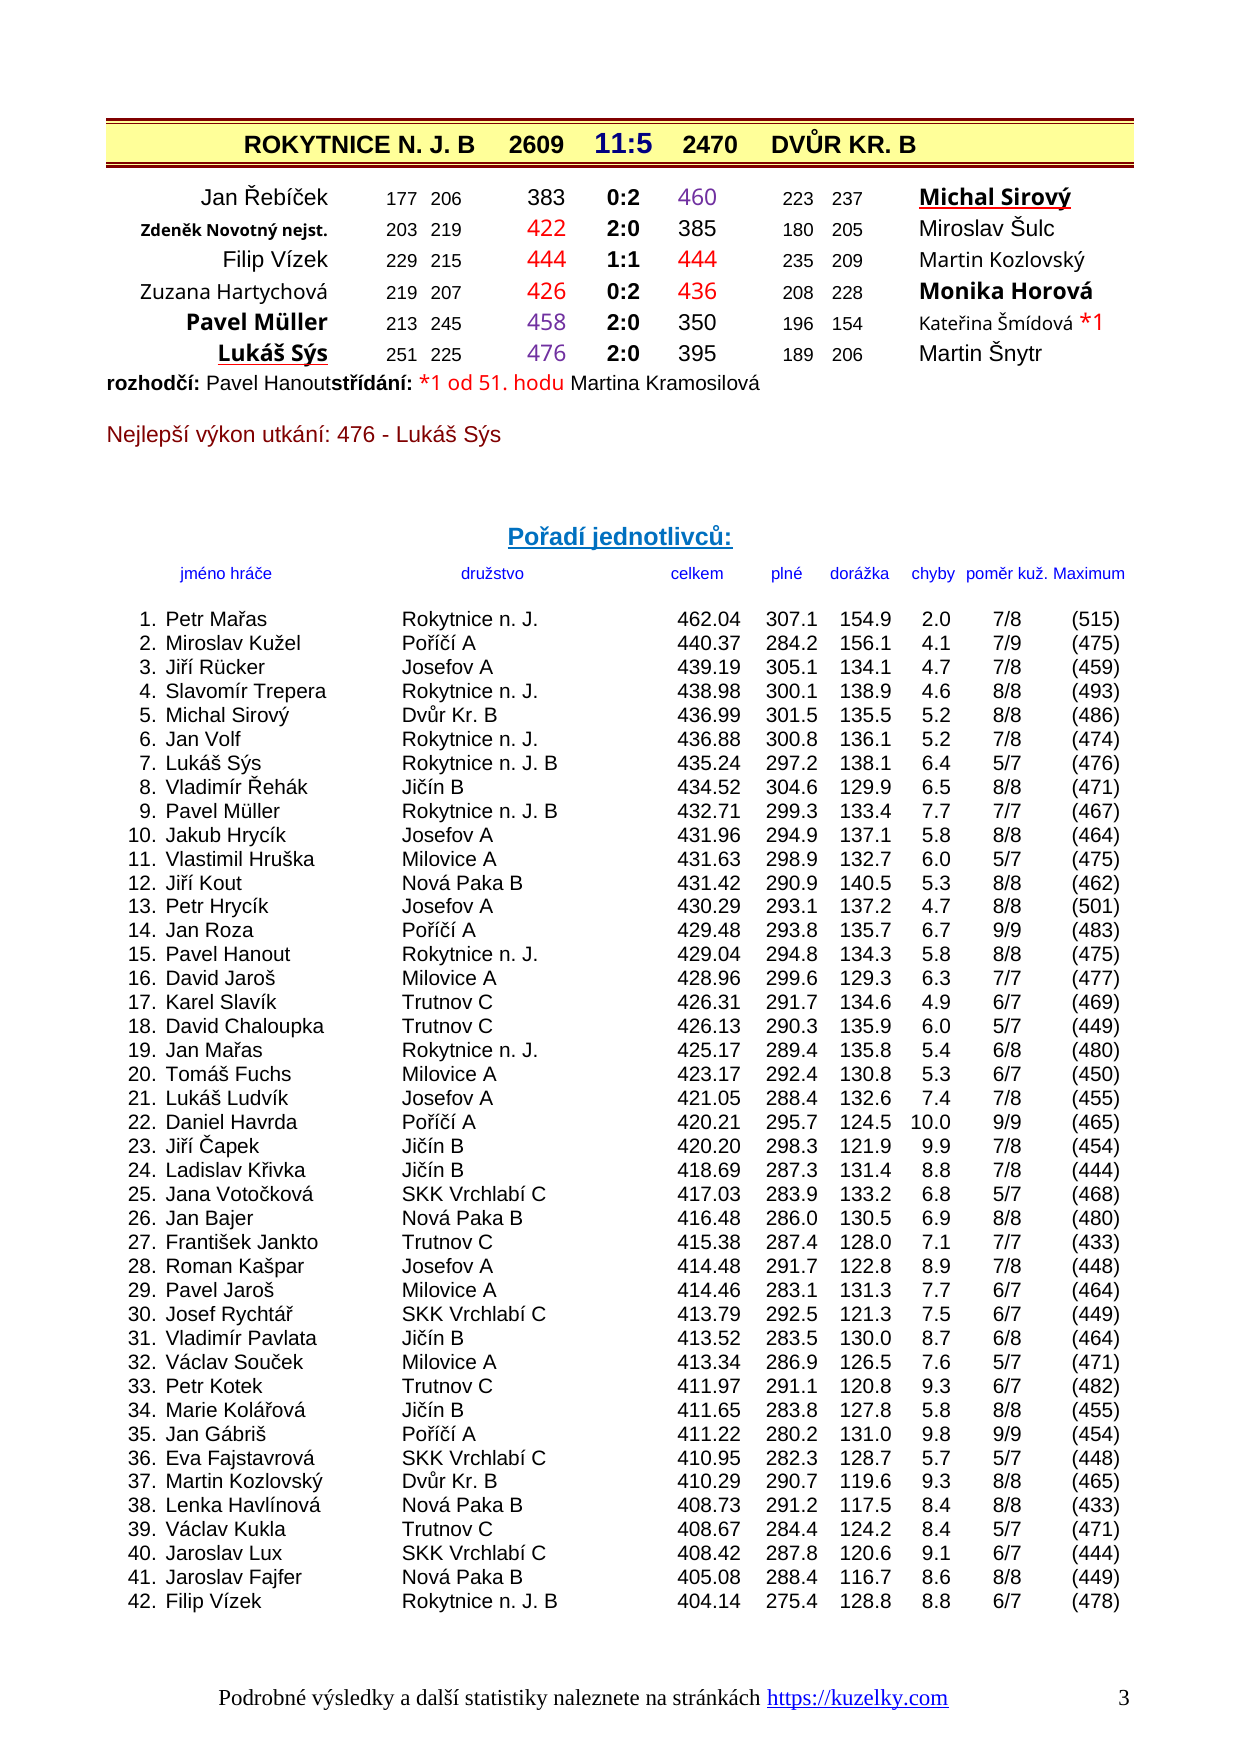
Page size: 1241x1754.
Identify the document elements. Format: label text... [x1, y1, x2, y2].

text 30. Josef Rychtář SKK Vrchlabí C 413.79 292.5 121.3 7.5 6/7 (449) [106, 1302, 1134, 1326]
text 28. Roman Kašpar Josefov A 414.48 291.7 122.8 8.9 7/8 (448) [106, 1254, 1134, 1278]
text 8. Vladimír Řehák Jičín B 434.52 304.6 129.9 6.5 8/8 (471) [106, 774, 1134, 798]
text 31. Vladimír Pavlata Jičín B 413.52 283.5 130.0 8.7 6/8 (464) [106, 1326, 1134, 1349]
text 12. Jiří Kout Nová Paka B 431.42 290.9 140.5 5.3 8/8 (462) [106, 870, 1134, 894]
text 23. Jiří Čapek Jičín B 420.20 298.3 121.9 9.9 7/8 (454) [106, 1134, 1134, 1158]
text 29. Pavel Jaroš Milovice A 414.46 283.1 131.3 7.7 6/7 (464) [106, 1278, 1134, 1302]
text 18. David Chaloupka Trutnov C 426.13 290.3 135.9 6.0 5/7 (449) [106, 1014, 1134, 1038]
text 32. Václav Souček Milovice A 413.34 286.9 126.5 7.6 5/7 (471) [106, 1349, 1134, 1373]
text 26. Jan Bajer Nová Paka B 416.48 286.0 130.5 6.9 8/8 (480) [106, 1206, 1134, 1230]
text 4. Slavomír Trepera Rokytnice n. J. 438.98 300.1 138.9 4.6 8/8 (493) [106, 679, 1134, 703]
text Filip Vízek 229 215 444 1:1 444 235 209 Martin Kozlovský [106, 243, 1134, 274]
text 33. Petr Kotek Trutnov C 411.97 291.1 120.8 9.3 6/7 (482) [106, 1373, 1134, 1397]
text 10. Jakub Hrycík Josefov A 431.96 294.9 137.1 5.8 8/8 (464) [106, 822, 1134, 846]
text 36. Eva Fajstavrová SKK Vrchlabí C 410.95 282.3 128.7 5.7 5/7 (448) [106, 1445, 1134, 1469]
text Pavel Müller 213 245 458 2:0 350 196 154 Kateřina Šmídová *1 [106, 306, 1134, 337]
text rozhodčí: Pavel Hanoutstřídání: *1 od 51. hodu Martina Kramosilová [106, 368, 1134, 397]
text jméno hráče družstvo celkem plné dorážka chyby poměr kuž. Maximum [106, 564, 1134, 583]
text 7. Lukáš Sýs Rokytnice n. J. B 435.24 297.2 138.1 6.4 5/7 (476) [106, 751, 1134, 774]
text 13. Petr Hrycík Josefov A 430.29 293.1 137.2 4.7 8/8 (501) [106, 894, 1134, 918]
text Pořadí jednotlivců: [94, 522, 1145, 551]
text 16. David Jaroš Milovice A 428.96 299.6 129.3 6.3 7/7 (477) [106, 966, 1134, 990]
text 27. František Jankto Trutnov C 415.38 287.4 128.0 7.1 7/7 (433) [106, 1230, 1134, 1254]
text 40. Jaroslav Lux SKK Vrchlabí C 408.42 287.8 120.6 9.1 6/7 (444) [106, 1541, 1134, 1565]
text 1. Petr Mařas Rokytnice n. J. 462.04 307.1 154.9 2.0 7/8 (515) [106, 607, 1134, 631]
text 21. Lukáš Ludvík Josefov A 421.05 288.4 132.6 7.4 7/8 (455) [106, 1086, 1134, 1110]
text 25. Jana Votočková SKK Vrchlabí C 417.03 283.9 133.2 6.8 5/7 (468) [106, 1182, 1134, 1206]
text Zuzana Hartychová 219 207 426 0:2 436 208 228 Monika Horová [106, 274, 1134, 306]
text 24. Ladislav Křivka Jičín B 418.69 287.3 131.4 8.8 7/8 (444) [106, 1158, 1134, 1182]
text Lukáš Sýs 251 225 476 2:0 395 189 206 Martin Šnytr [106, 337, 1134, 368]
text 35. Jan Gábriš Poříčí A 411.22 280.2 131.0 9.8 9/9 (454) [106, 1421, 1134, 1445]
text 14. Jan Roza Poříčí A 429.48 293.8 135.7 6.7 9/9 (483) [106, 918, 1134, 942]
text 3. Jiří Rücker Josefov A 439.19 305.1 134.1 4.7 7/8 (459) [106, 655, 1134, 679]
text 20. Tomáš Fuchs Milovice A 423.17 292.4 130.8 5.3 6/7 (450) [106, 1062, 1134, 1086]
text 19. Jan Mařas Rokytnice n. J. 425.17 289.4 135.8 5.4 6/8 (480) [106, 1038, 1134, 1062]
text 38. Lenka Havlínová Nová Paka B 408.73 291.2 117.5 8.4 8/8 (433) [106, 1493, 1134, 1517]
text Jan Řebíček 177 206 383 0:2 460 223 237 Michal Sirový [106, 181, 1134, 212]
text 37. Martin Kozlovský Dvůr Kr. B 410.29 290.7 119.6 9.3 8/8 (465) [106, 1469, 1134, 1493]
text 9. Pavel Müller Rokytnice n. J. B 432.71 299.3 133.4 7.7 7/7 (467) [106, 798, 1134, 822]
text Rokytnice n. J. B 2609 11:5 2470 Dvůr Kr. B [106, 124, 1134, 162]
text 11. Vlastimil Hruška Milovice A 431.63 298.9 132.7 6.0 5/7 (475) [106, 846, 1134, 870]
text Zdeněk Novotný nejst. 203 219 422 2:0 385 180 205 Miroslav Šulc [106, 212, 1134, 243]
text 41. Jaroslav Fajfer Nová Paka B 405.08 288.4 116.7 8.6 8/8 (449) [106, 1565, 1134, 1589]
text 39. Václav Kukla Trutnov C 408.67 284.4 124.2 8.4 5/7 (471) [106, 1517, 1134, 1541]
text 6. Jan Volf Rokytnice n. J. 436.88 300.8 136.1 5.2 7/8 (474) [106, 727, 1134, 751]
text 2. Miroslav Kužel Poříčí A 440.37 284.2 156.1 4.1 7/9 (475) [106, 631, 1134, 655]
text 22. Daniel Havrda Poříčí A 420.21 295.7 124.5 10.0 9/9 (465) [106, 1110, 1134, 1134]
text 42. Filip Vízek Rokytnice n. J. B 404.14 275.4 128.8 8.8 6/7 (478) [106, 1589, 1134, 1613]
text 34. Marie Kolářová Jičín B 411.65 283.8 127.8 5.8 8/8 (455) [106, 1397, 1134, 1421]
text Nejlepší výkon utkání: 476 - Lukáš Sýs [106, 421, 1134, 447]
text 15. Pavel Hanout Rokytnice n. J. 429.04 294.8 134.3 5.8 8/8 (475) [106, 942, 1134, 966]
text 17. Karel Slavík Trutnov C 426.31 291.7 134.6 4.9 6/7 (469) [106, 990, 1134, 1014]
text 5. Michal Sirový Dvůr Kr. B 436.99 301.5 135.5 5.2 8/8 (486) [106, 703, 1134, 727]
